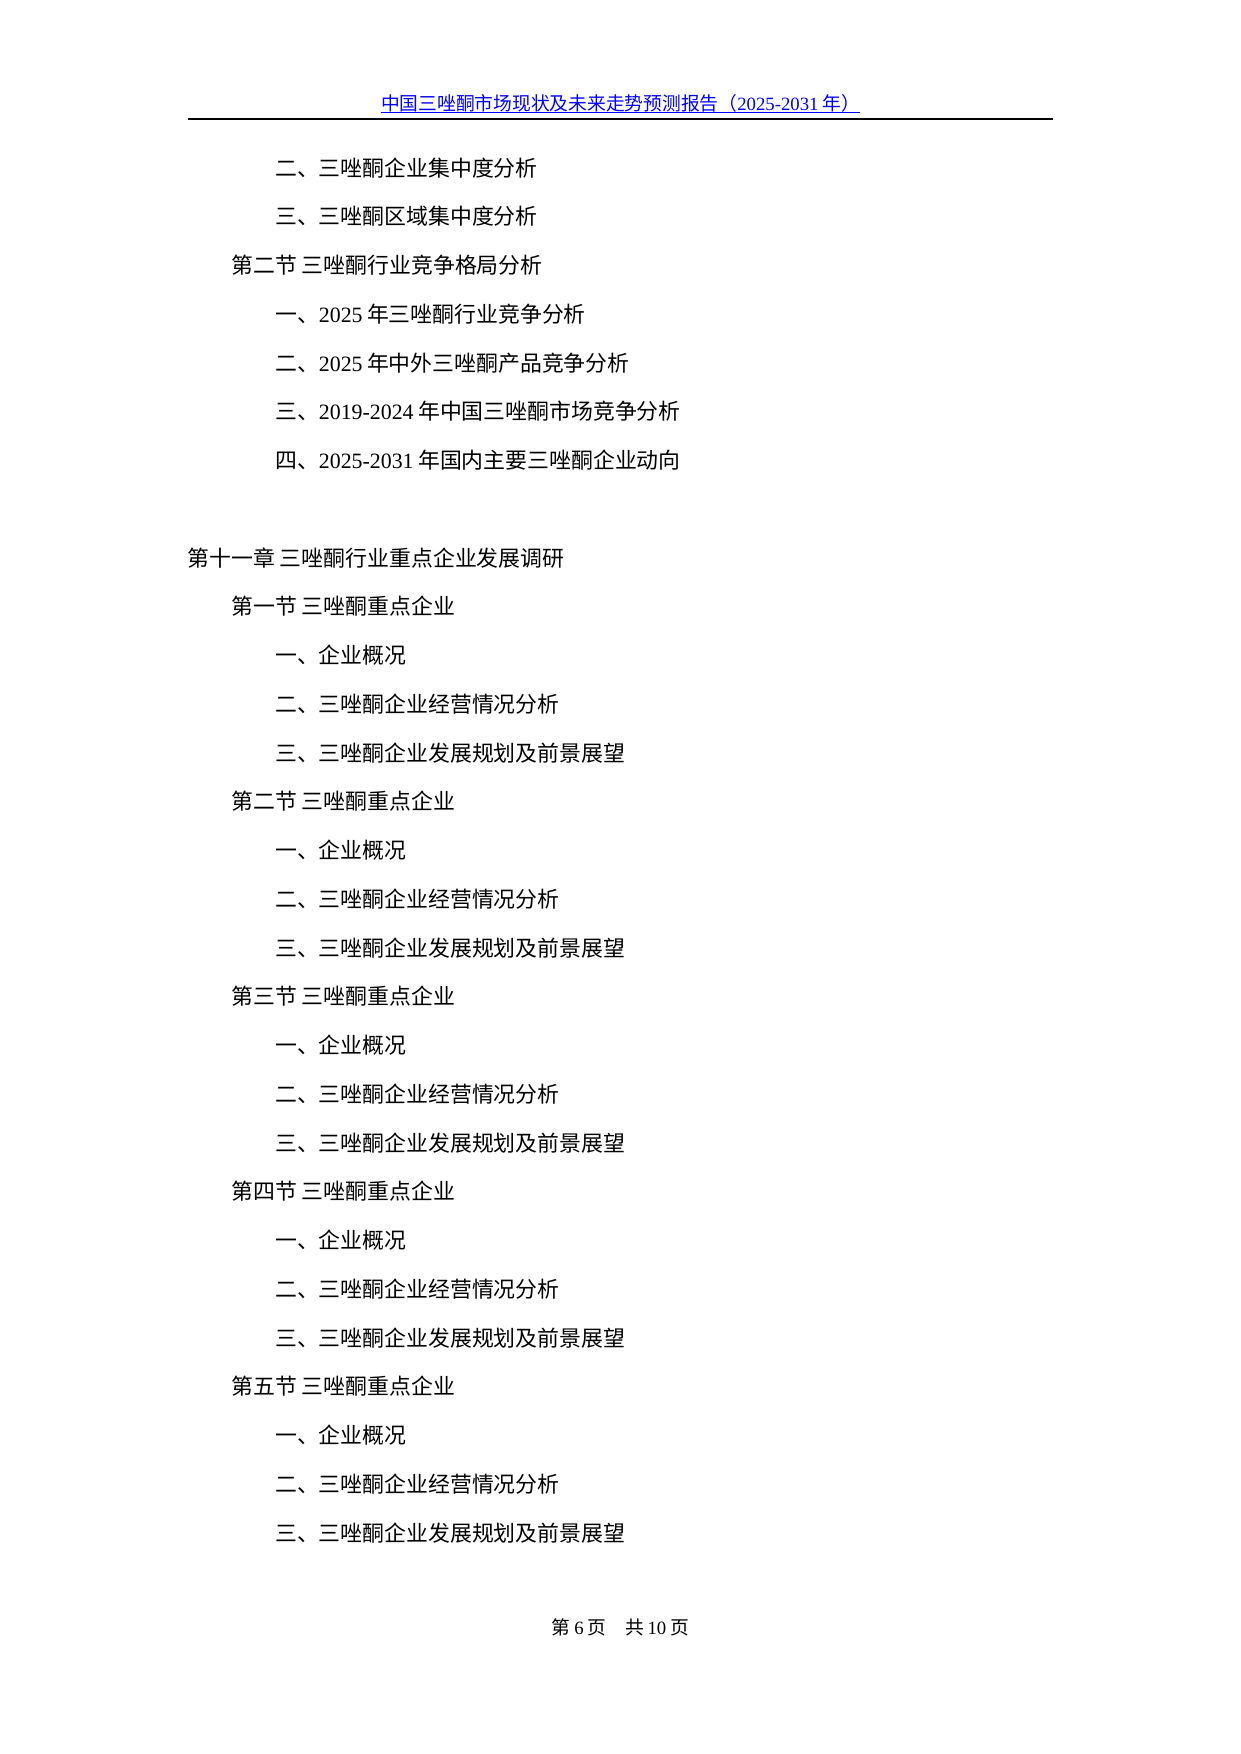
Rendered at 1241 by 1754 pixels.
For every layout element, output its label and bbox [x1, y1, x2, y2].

text [187, 150, 1053, 1548]
